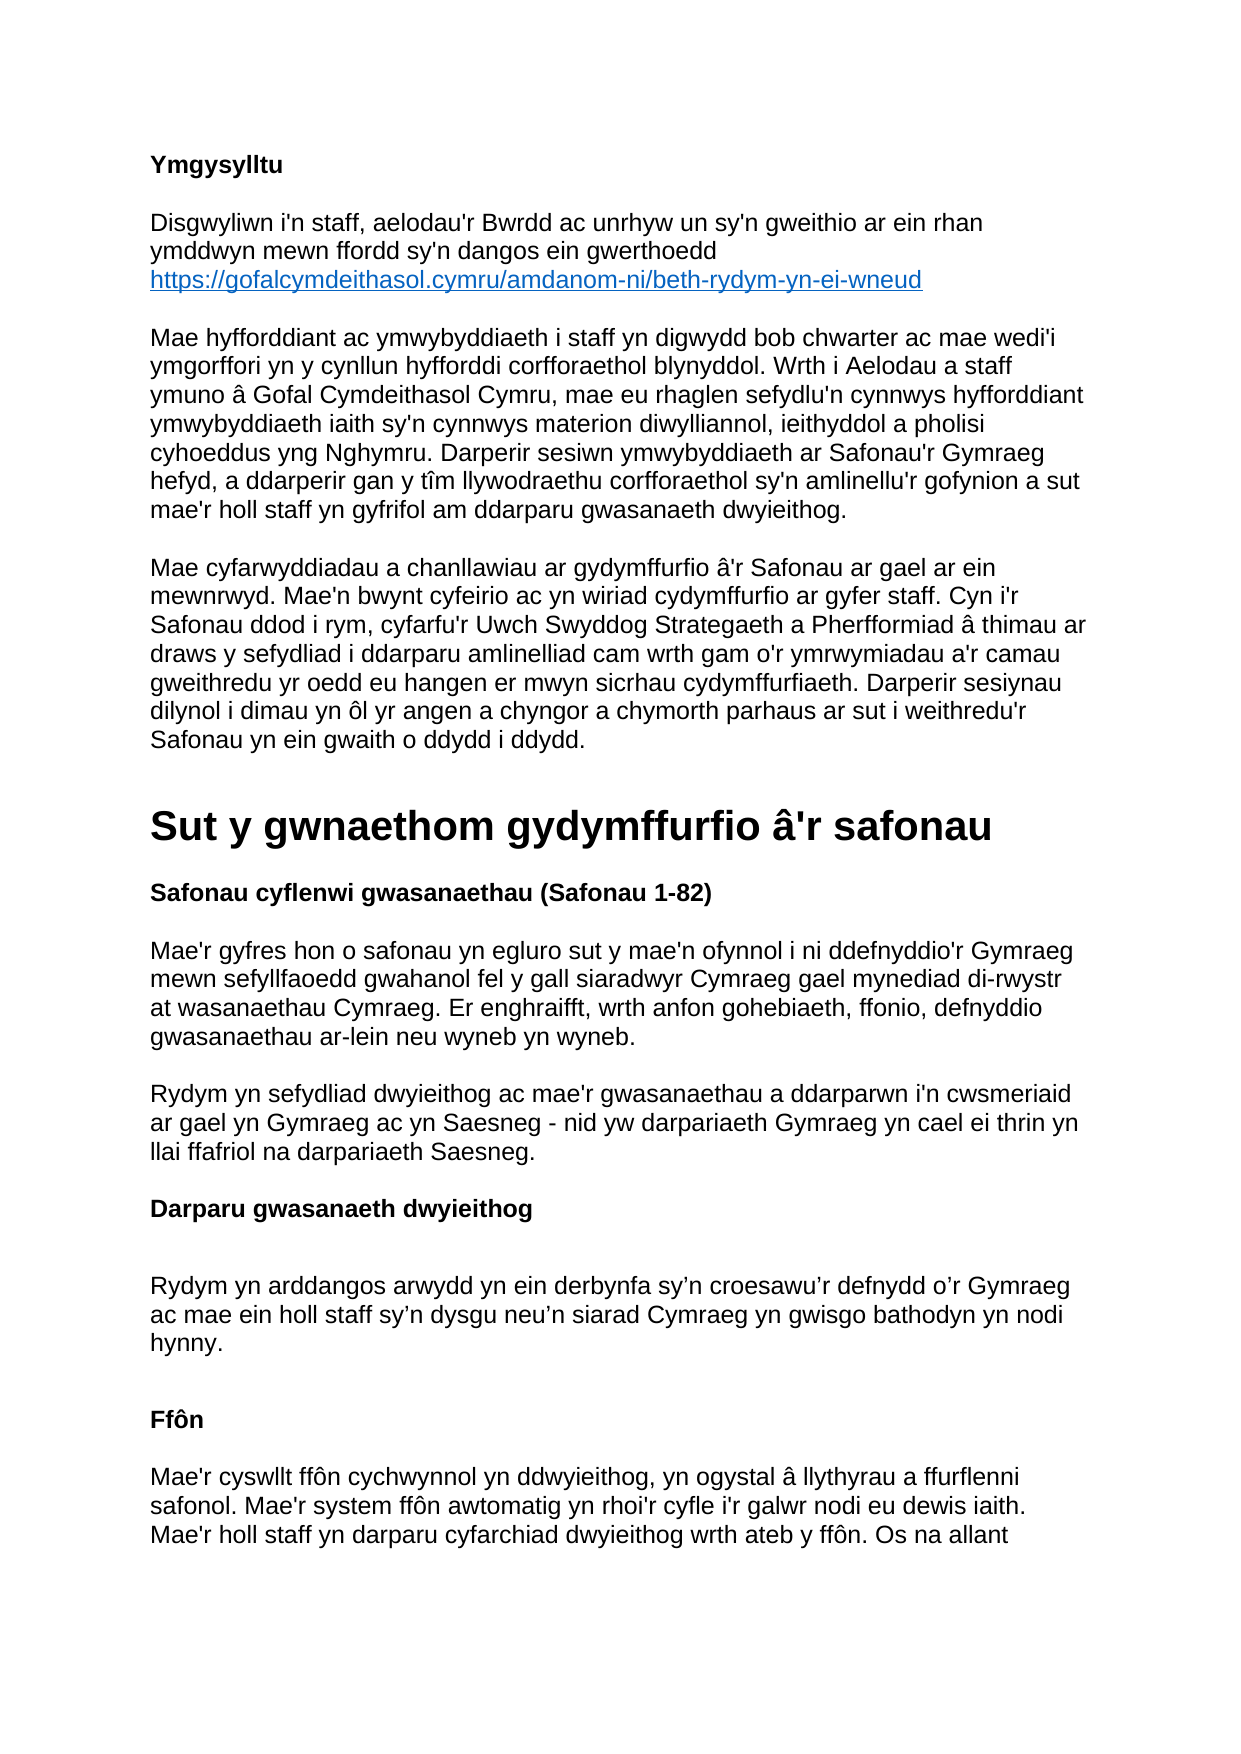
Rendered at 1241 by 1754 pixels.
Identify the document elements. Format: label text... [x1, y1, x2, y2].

text Sut y gwnaethom gydymffurfio â'r safonau [150, 801, 1090, 849]
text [150, 1462, 1090, 1548]
text Ymgysylltu [150, 150, 1090, 179]
text Ffôn [150, 1405, 1090, 1433]
text Disgwyliwn i'n staff, aelodau'r Bwrdd ac unrhyw un sy'n gweithio ar ein rhan ymddwyn mewn ffordd sy'n dangos ein gwerthoedd https://gofalcymdeithasol.cymru/amdanom-ni/beth-rydym-yn-ei-wneud [150, 207, 1090, 294]
text Darparu gwasanaeth dwyieithog [150, 1194, 1090, 1223]
text Mae cyfarwyddiadau a chanllawiau ar gydymffurfio â'r Safonau ar gael ar ein mewnrwyd. Mae'n bwynt cyfeirio ac yn wiriad cydymffurfio ar gyfer staff. Cyn i'r Safonau ddod i rym, cyfarfu'r Uwch Swyddog Strategaeth a Pherfformiad â thimau ar draws y sefydliad i ddarparu amlinelliad cam wrth gam o'r ymrwymiadau a'r camau gweithredu yr oedd eu hangen er mwyn sicrhau cydymffurfiaeth. Darperir sesiynau dilynol i dimau yn ôl yr angen a chyngor a chymorth parhaus ar sut i weithredu'r Safonau yn ein gwaith o ddydd i ddydd. [150, 552, 1090, 754]
text Rydym yn sefydliad dwyieithog ac mae'r gwasanaethau a ddarparwn i'n cwsmeriaid ar gael yn Gymraeg ac yn Saesneg - nid yw darpariaeth Gymraeg yn cael ei thrin yn llai ffafriol na darpariaeth Saesneg. [150, 1079, 1090, 1166]
text Safonau cyflenwi gwasanaethau (Safonau 1-82) [150, 878, 1090, 907]
text Mae hyfforddiant ac ymwybyddiaeth i staff yn digwydd bob chwarter ac mae wedi'i ymgorffori yn y cynllun hyfforddi corfforaethol blynyddol. Wrth i Aelodau a staff ymuno â Gofal Cymdeithasol Cymru, mae eu rhaglen sefydlu'n cynnwys hyfforddiant ymwybyddiaeth iaith sy'n cynnwys materion diwylliannol, ieithyddol a pholisi cyhoeddus yng Nghymru. Darperir sesiwn ymwybyddiaeth ar Safonau'r Gymraeg hefyd, a ddarperir gan y tîm llywodraethu corfforaethol sy'n amlinellu'r gofynion a sut mae'r holl staff yn gyfrifol am ddarparu gwasanaeth dwyieithog. [150, 322, 1090, 524]
text Mae'r gyfres hon o safonau yn egluro sut y mae'n ofynnol i ni ddefnyddio'r Gymraeg mewn sefyllfaoedd gwahanol fel y gall siaradwyr Cymraeg gael mynediad di-rwystr at wasanaethau Cymraeg. Er enghraifft, wrth anfon gohebiaeth, ffonio, defnyddio gwasanaethau ar-lein neu wyneb yn wyneb. [150, 936, 1090, 1051]
text Rydym yn arddangos arwydd yn ein derbynfa sy’n croesawu’r defnydd o’r Gymraeg ac mae ein holl staff sy’n dysgu neu’n siarad Cymraeg yn gwisgo bathodyn yn nodi hynny. [150, 1271, 1090, 1357]
